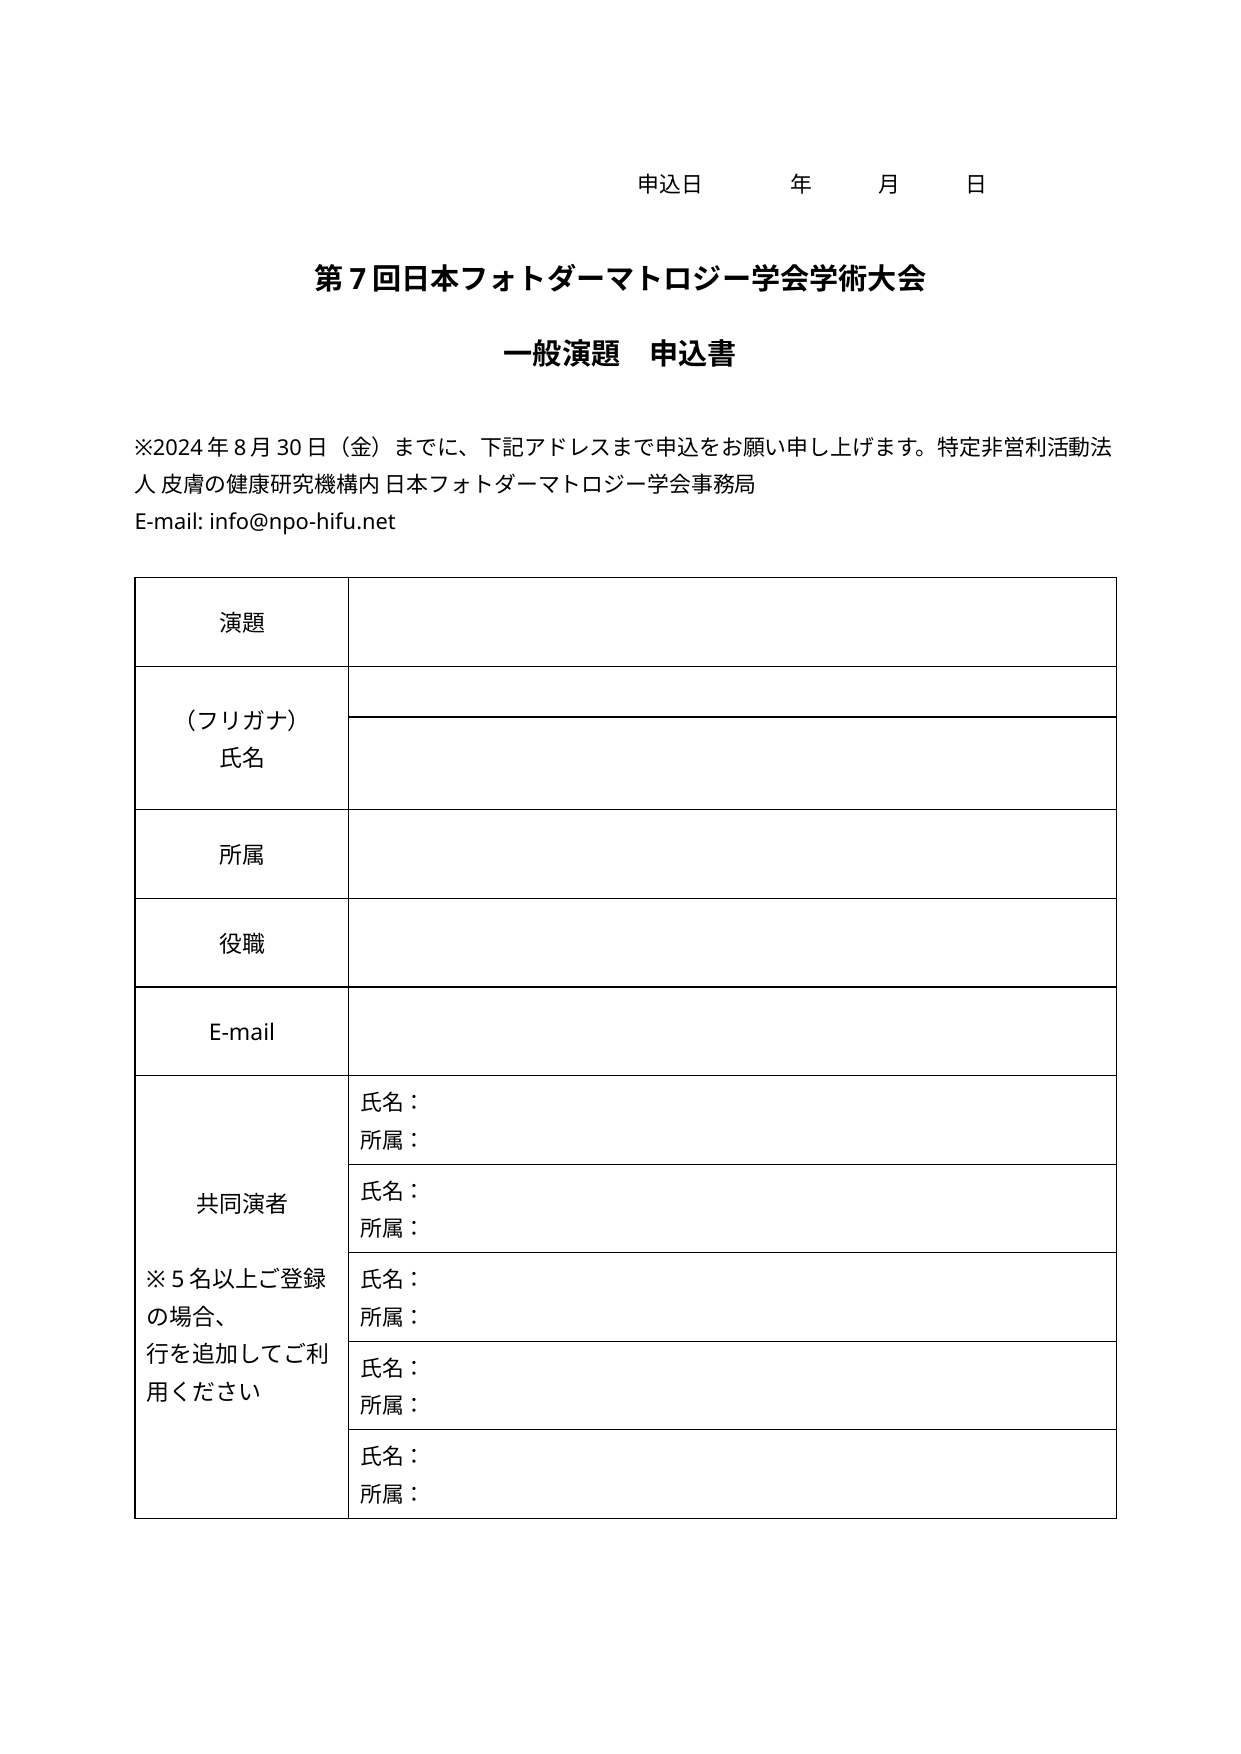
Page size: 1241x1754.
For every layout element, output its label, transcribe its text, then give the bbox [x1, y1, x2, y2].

text 一般演題 申込書 [112, 314, 1128, 389]
table_cell 氏名： 所属： [349, 1430, 1116, 1518]
table_cell [349, 988, 1116, 1075]
table_cell 氏名： 所属： [349, 1165, 1116, 1252]
table_cell 共同演者 ※ 5名以上ご登録の場合、 行を追加してご利用ください [136, 1076, 348, 1518]
text 申込日 年 月 日 [637, 164, 1128, 202]
text ※2024年8月30日（金）までに、下記アドレスまで申込をお願い申し上げます。特定非営利活動法人 皮膚の健康研究機構内 日本フォトダーマトロジー学会事務局 [134, 427, 1128, 502]
text E-mail: info@npo-hifu.net [134, 502, 1128, 539]
table_cell （フリガナ） 氏名 [136, 667, 348, 809]
table_cell [349, 810, 1116, 898]
table_cell 所属 [136, 810, 348, 898]
table_cell [349, 667, 1116, 716]
table_cell E-mail [136, 988, 348, 1075]
table_header 演題 [136, 578, 348, 666]
text 第7回日本フォトダーマトロジー学会学術大会 [112, 239, 1128, 314]
table_cell 役職 [136, 899, 348, 986]
table_cell [349, 899, 1116, 986]
table_cell 氏名： 所属： [349, 1076, 1116, 1163]
table_cell [349, 718, 1116, 809]
table_cell 氏名： 所属： [349, 1342, 1116, 1429]
table_cell 氏名： 所属： [349, 1253, 1116, 1341]
table_header [349, 578, 1116, 666]
